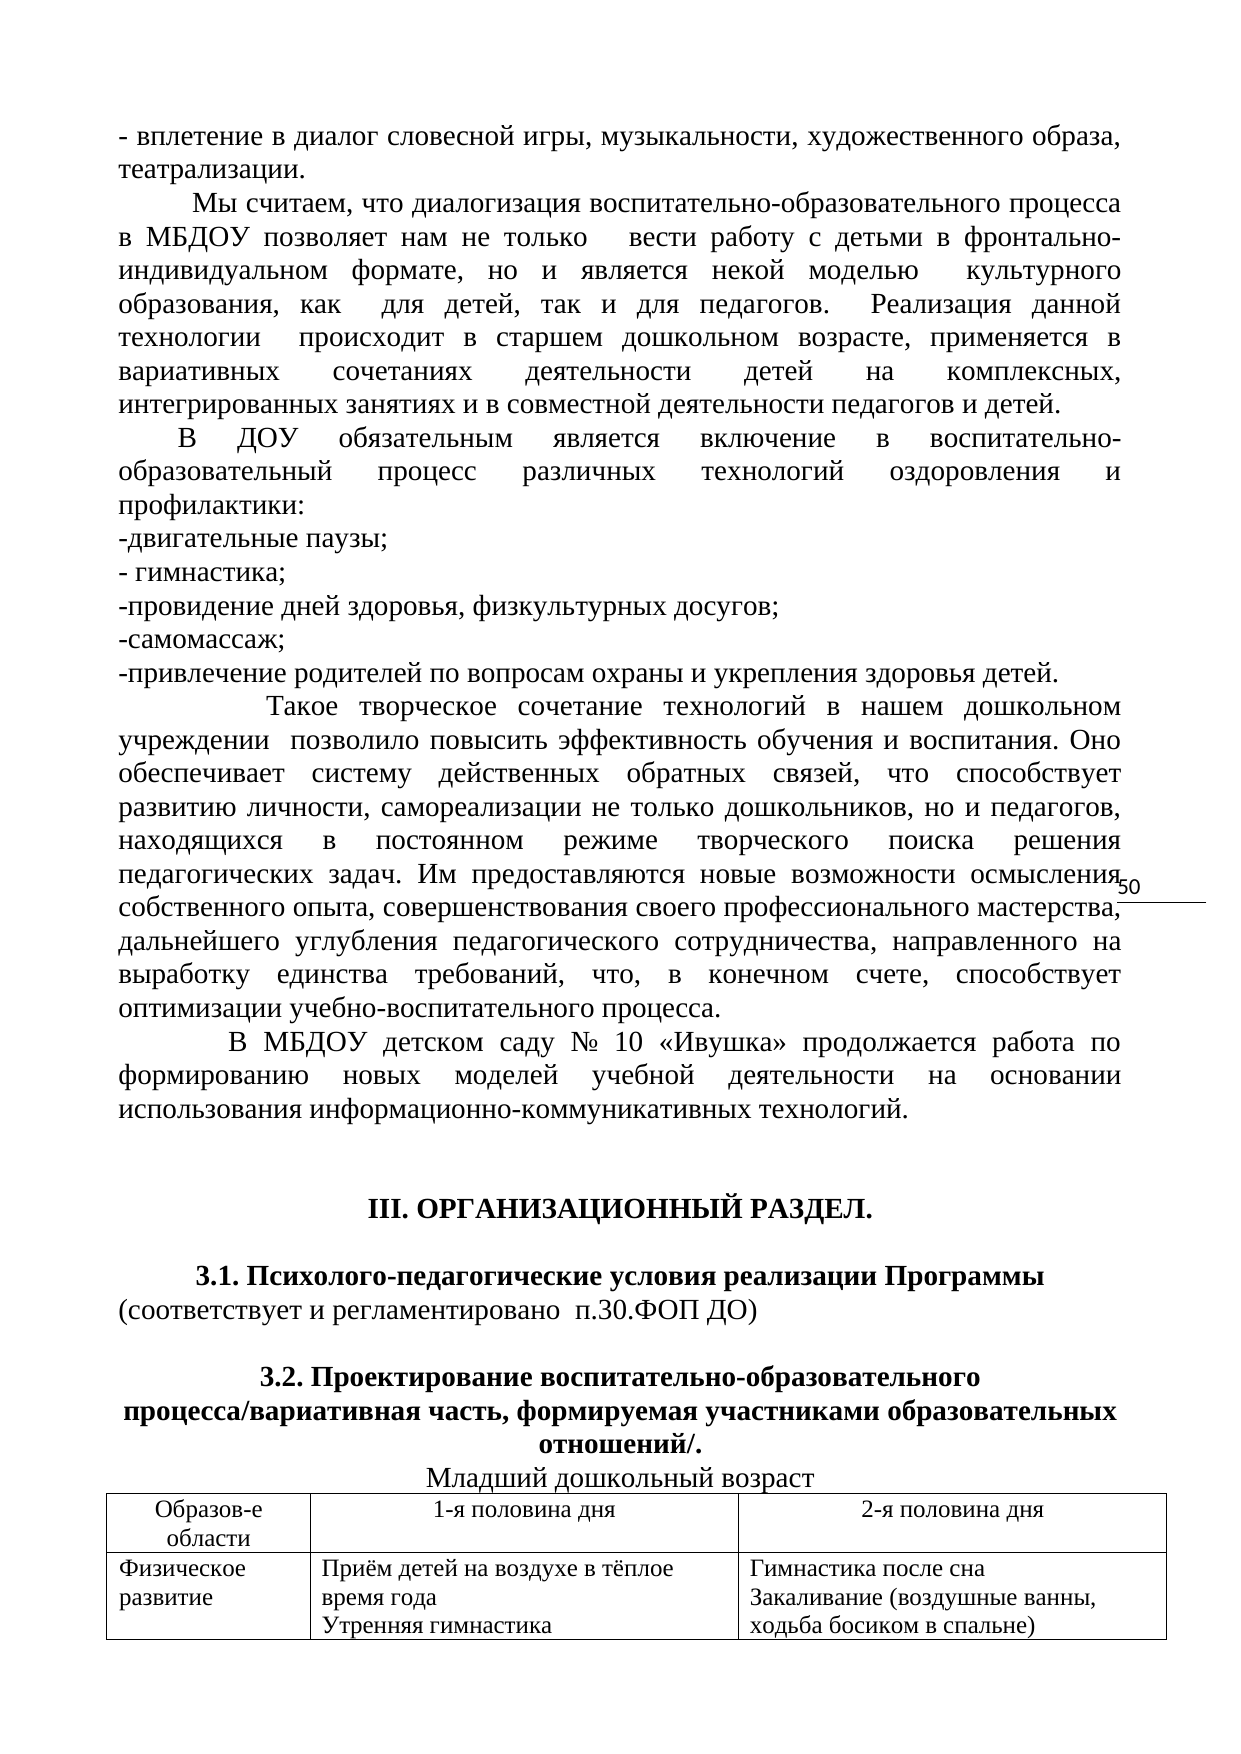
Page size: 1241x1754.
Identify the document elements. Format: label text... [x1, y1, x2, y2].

text Младший дошкольный возраст [118, 1460, 1122, 1493]
text - вплетение в диалог словесной игры, музыкальности, художественного образа, театрализации. [118, 118, 1122, 185]
table_header 1-я половина дня [311, 1494, 738, 1552]
text Мы считаем, что диалогизация воспитательно-образовательного процесса в МБДОУ позволяет нам не только вести работу с детьми в фронтально-индивидуальном формате, но и является некой моделью культурного образования, как для детей, так и для педагогов. Реализация данной технологии происходит в старшем дошкольном возрасте, применяется в вариативных сочетаниях деятельности детей на комплексных, интегрированных занятиях и в совместной деятельности педагогов и детей. [118, 185, 1122, 420]
text В МБДОУ детском саду № 10 «Ивушка» продолжается работа по формированию новых моделей учебной деятельности на основании использования информационно-коммуникативных технологий. [118, 1024, 1122, 1124]
text 3.1. Психолого-педагогические условия реализации Программы [118, 1258, 1122, 1292]
table_header Образов-е области [107, 1494, 310, 1552]
text - гимнастика; [118, 554, 1122, 588]
text Такое творческое сочетание технологий в нашем дошкольном учреждении позволило повысить эффективность обучения и воспитания. Оно обеспечивает систему действенных обратных связей, что способствует развитию личности, самореализации не только дошкольников, но и педагогов, находящихся в постоянном режиме творческого поиска решения педагогических задач. Им предоставляются новые возможности осмысления собственного опыта, совершенствования своего профессионального мастерства, дальнейшего углубления педагогического сотрудничества, направленного на выработку единства требований, что, в конечном счете, способствует оптимизации учебно-воспитательного процесса. [118, 688, 1122, 1024]
text В ДОУ обязательным является включение в воспитательно-образовательный процесс различных технологий оздоровления и профилактики: [118, 420, 1122, 521]
text 3.2. Проектирование воспитательно-образовательного процесса/вариативная часть, формируемая участниками образовательных отношений/. [118, 1359, 1122, 1460]
table_cell Физическое развитие [107, 1553, 310, 1639]
text -двигательные паузы; [118, 521, 1122, 554]
text -самомассаж; [118, 621, 1122, 655]
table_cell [739, 1553, 1166, 1639]
text -привлечение родителей по вопросам охраны и укрепления здоровья детей. [118, 655, 1122, 688]
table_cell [311, 1553, 738, 1639]
text (соответствует и регламентировано п.30.ФОП ДО) [118, 1292, 1122, 1326]
table_header 2-я половина дня [739, 1494, 1166, 1552]
text -провидение дней здоровья, физкультурных досугов; [118, 588, 1122, 621]
text III. ОРГАНИЗАЦИОННЫЙ РАЗДЕЛ. [118, 1191, 1122, 1225]
